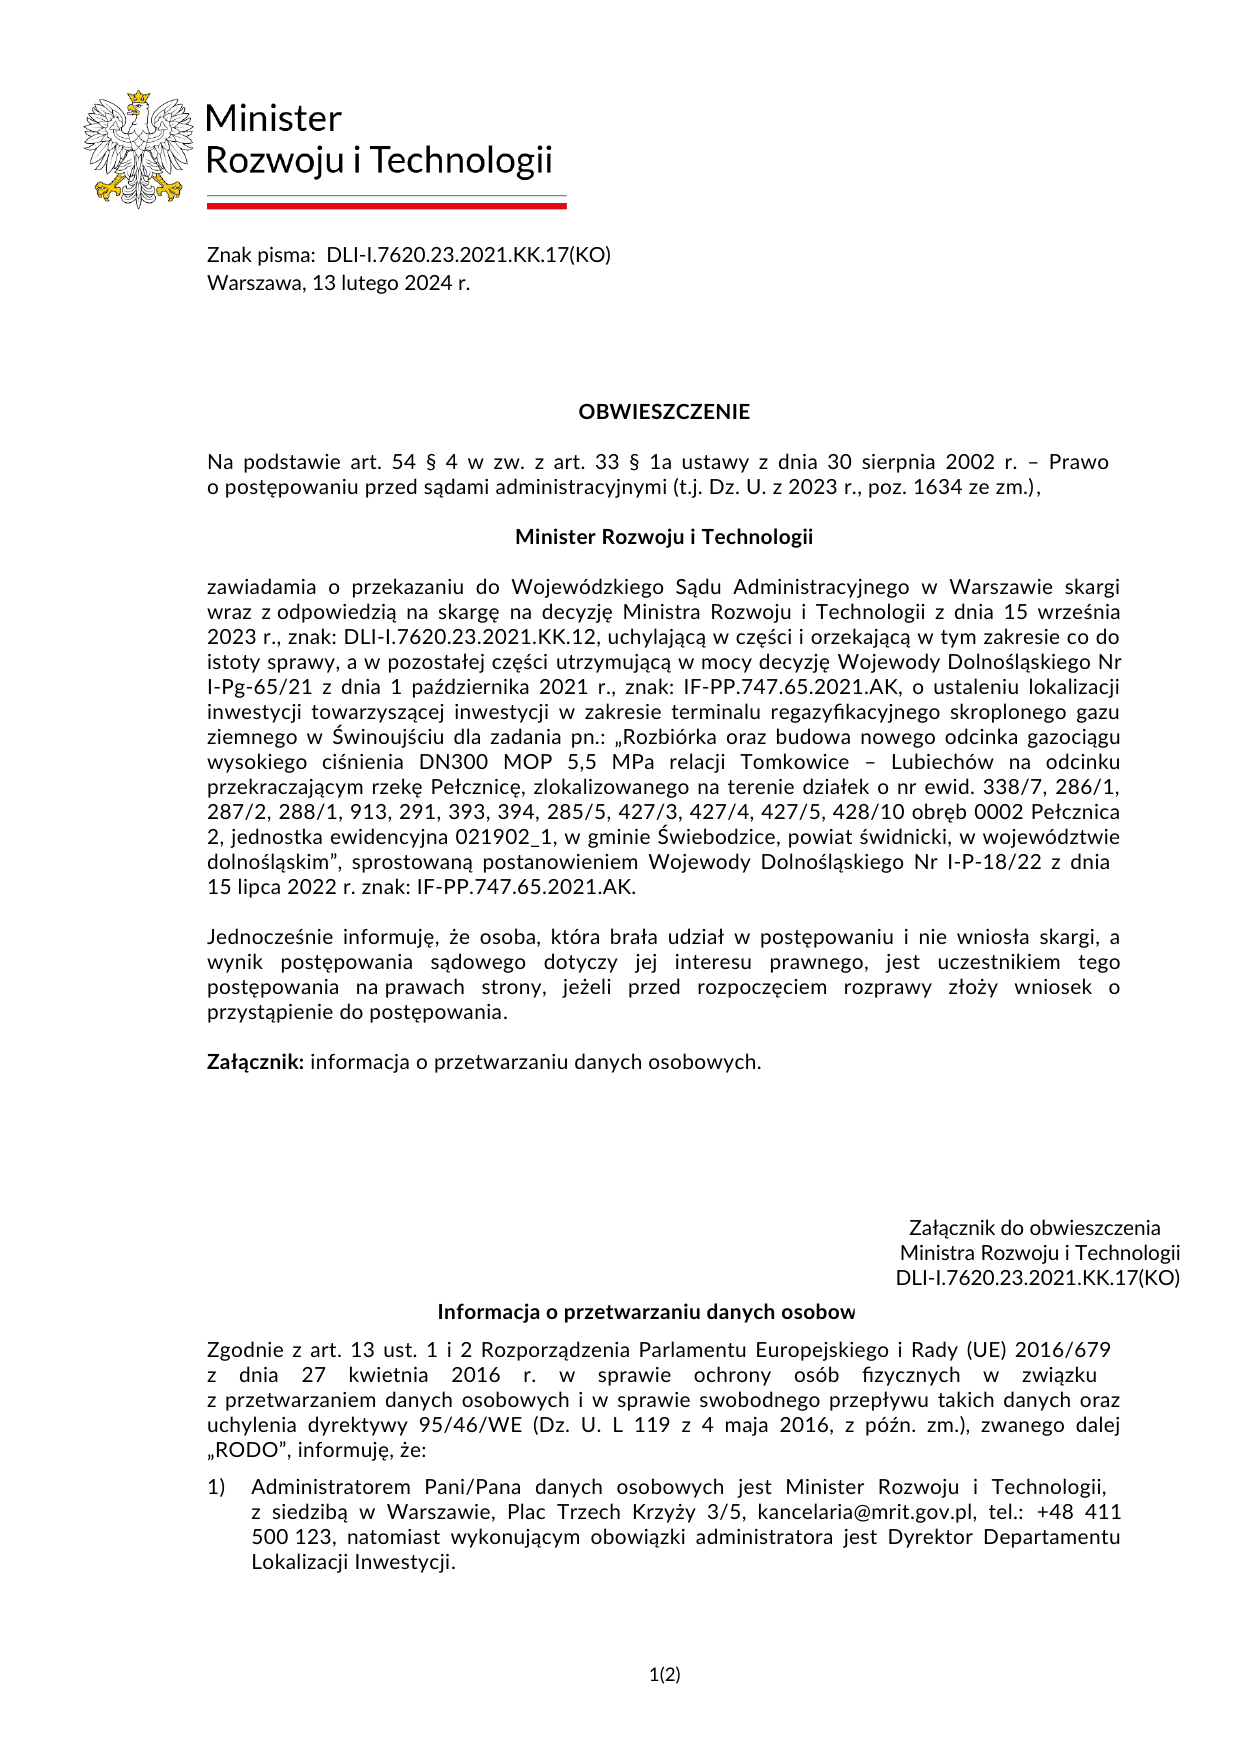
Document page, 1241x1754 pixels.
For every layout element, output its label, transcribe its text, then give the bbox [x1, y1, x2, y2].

text Minister Rozwoju i Technologii [207, 524, 1122, 549]
text Załącznik: informacja o przetwarzaniu danych osobowych. [207, 1049, 1122, 1074]
list Administratorem Pani/Pana danych osobowych jest Minister Rozwoju i Technologii, z siedzibą w Warszawie, Plac Trzech Krzyży 3/5, kancelaria@mrit.gov.pl, tel.: +48 411 500 123, natomiast wykonującym obowiązki administratora jest Dyrektor Departamentu Lokalizacji Inwestycji. [207, 1474, 1122, 1574]
text Na podstawie art. 54 § 4 w zw. z art. 33 § 1a ustawy z dnia 30 sierpnia 2002 r. – Prawo o postępowaniu przed sądami administracyjnymi (t.j. Dz. U. z 2023 r., poz. 1634 ze zm.), [207, 449, 1122, 499]
text Warszawa, 13 lutego 2024 r. [207, 268, 1122, 295]
text Jednocześnie informuję, że osoba, która brała udział w postępowaniu i nie wniosła skargi, a wynik postępowania sądowego dotyczy jej interesu prawnego, jest uczestnikiem tego postępowania na prawach strony, jeżeli przed rozpoczęciem rozprawy złoży wniosek o przystąpienie do postępowania. [207, 924, 1122, 1024]
text Znak pisma: DLI-I.7620.23.2021.KK.17(KO) [207, 241, 1122, 268]
text OBWIESZCZENIE [207, 399, 1122, 424]
text Zgodnie z art. 13 ust. 1 i 2 Rozporządzenia Parlamentu Europejskiego i Rady (UE) 2016/679 z dnia 27 kwietnia 2016 r. w sprawie ochrony osób fizycznych w związku z przetwarzaniem danych osobowych i w sprawie swobodnego przepływu takich danych oraz uchylenia dyrektywy 95/46/WE (Dz. U. L 119 z 4 maja 2016, z późn. zm.), zwanego dalej „RODO”, informuję, że: [207, 1337, 1122, 1462]
text zawiadamia o przekazaniu do Wojewódzkiego Sądu Administracyjnego w Warszawie skargi wraz z odpowiedzią na skargę na decyzję Ministra Rozwoju i Technologii z dnia 15 września 2023 r., znak: DLI-I.7620.23.2021.KK.12, uchylającą w części i orzekającą w tym zakresie co do istoty sprawy, a w pozostałej części utrzymującą w mocy decyzję Wojewody Dolnośląskiego Nr I-Pg-65/21 z dnia 1 października 2021 r., znak: IF-PP.747.65.2021.AK, o ustaleniu lokalizacji inwestycji towarzyszącej inwestycji w zakresie terminalu regazyfikacyjnego skroplonego gazu ziemnego w Świnoujściu dla zadania pn.: „Rozbiórka oraz budowa nowego odcinka gazociągu wysokiego ciśnienia DN300 MOP 5,5 MPa relacji Tomkowice – Lubiechów na odcinku przekraczającym rzekę Pełcznicę, zlokalizowanego na terenie działek o nr ewid. 338/7, 286/1, 287/2, 288/1, 913, 291, 393, 394, 285/5, 427/3, 427/4, 427/5, 428/10 obręb 0002 Pełcznica 2, jednostka ewidencyjna 021902_1, w gminie Świebodzice, powiat świdnicki, w województwie dolnośląskim”, sprostowaną postanowieniem Wojewody Dolnośląskiego Nr I-P-18/22 z dnia 15 lipca 2022 r. znak: IF-PP.747.65.2021.AK. [207, 574, 1122, 899]
text Informacja o przetwarzaniu danych osobowych [207, 1299, 854, 1324]
picture [74, 81, 579, 216]
